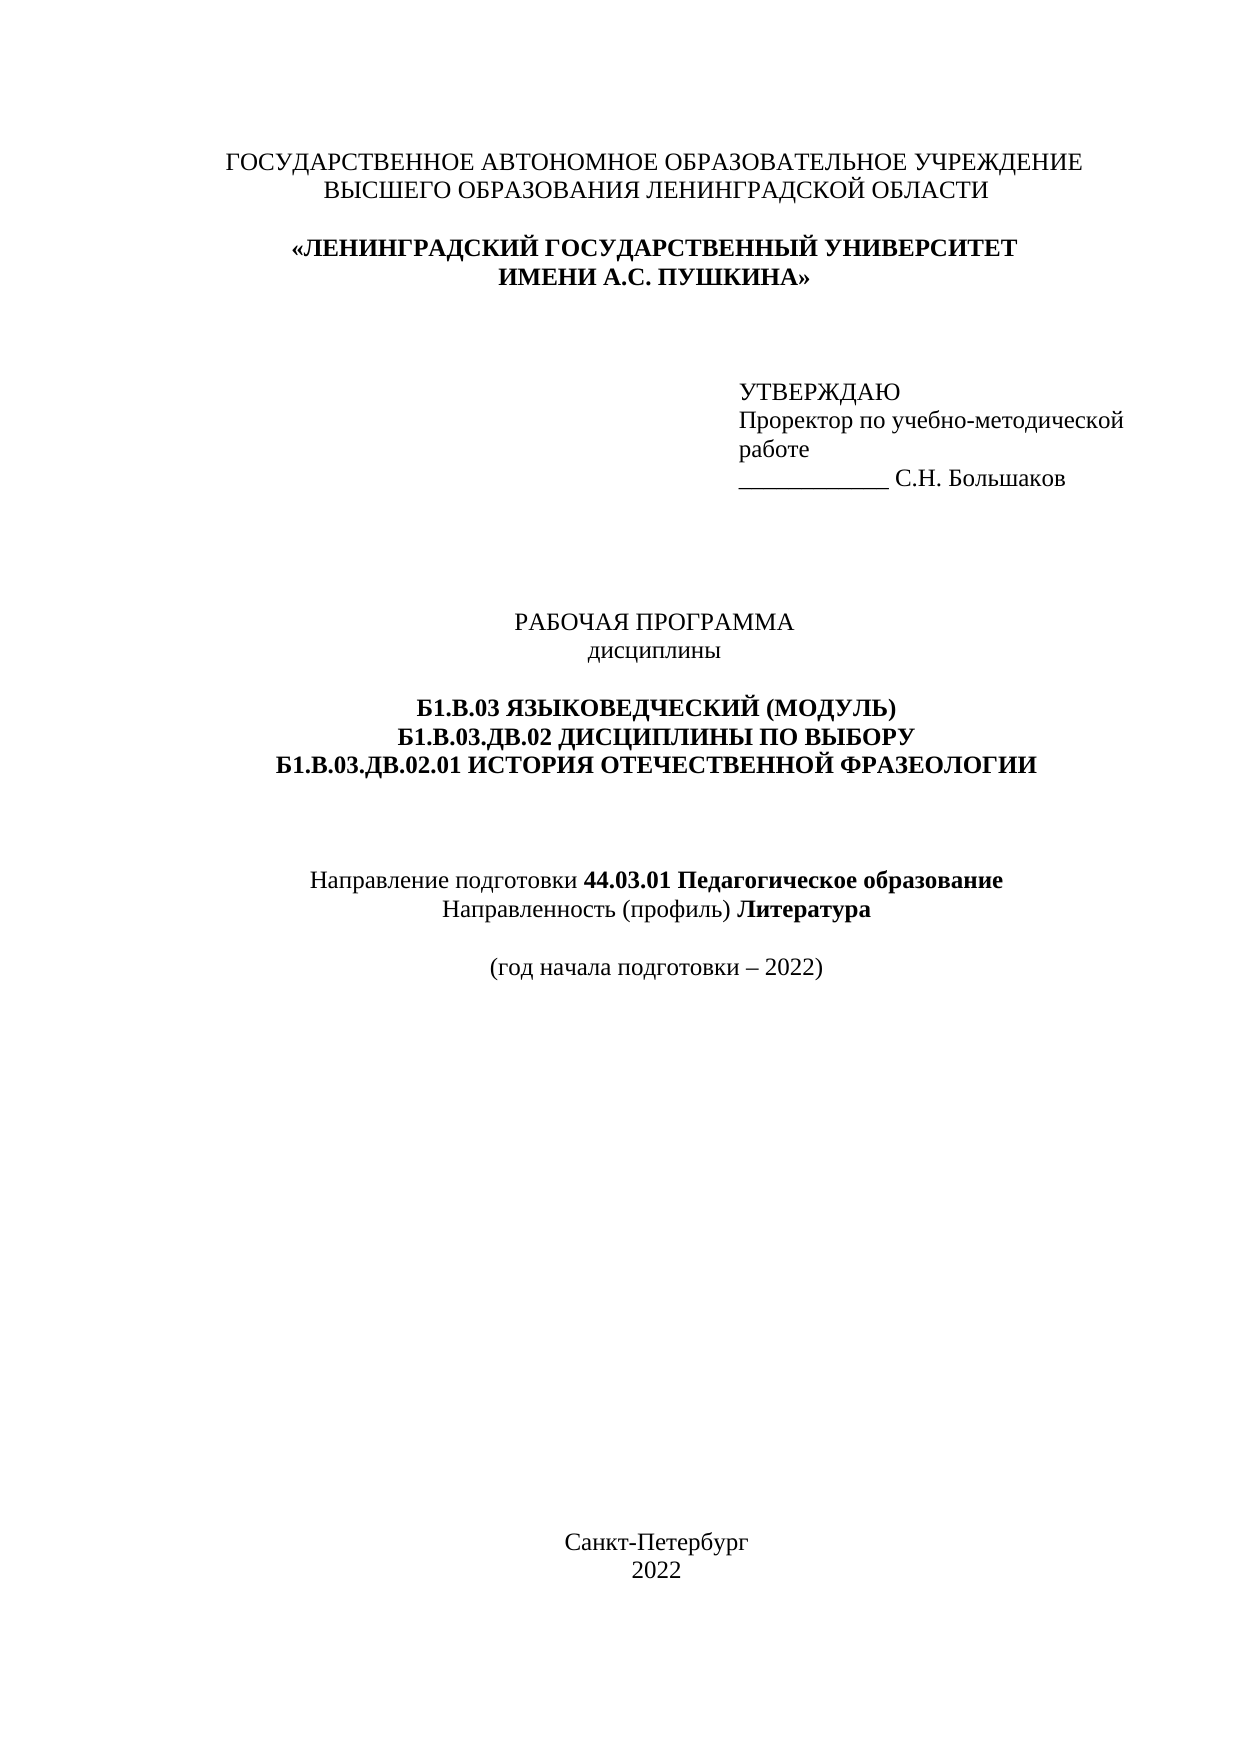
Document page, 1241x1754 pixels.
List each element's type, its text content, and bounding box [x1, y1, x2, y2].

table_header ГОСУДАРСТВЕННОЕ АВТОНОМНОЕ ОБРАЗОВАТЕЛЬНОЕ УЧРЕЖДЕНИЕ ВЫСШЕГО ОБРАЗОВАНИЯ ЛЕНИНГРАДСКОЙ ОБЛАСТИ «ЛЕНИНГРАДСКИЙ ГОСУДАРСТВЕННЫЙ УНИВЕРСИТЕТ ИМЕНИ А.С. ПУШКИНА» УТВЕРЖДАЮ Проректор по учебно-методической работе ____________ С.Н. Большаков РАБОЧАЯ ПРОГРАММА дисциплины Б1.В.03 ЯЗЫКОВЕДЧЕСКИЙ (МОДУЛЬ) Б1.В.03.ДВ.02 ДИСЦИПЛИНЫ ПО ВЫБОРУ Б1.В.03.ДВ.02.01 история отечественной фразеологии Направление подготовки 44.03.01 Педагогическое образование Направленность (профиль) Литература (год начала подготовки – 2022) Санкт-Петербург 2022 [166, 118, 1147, 1584]
